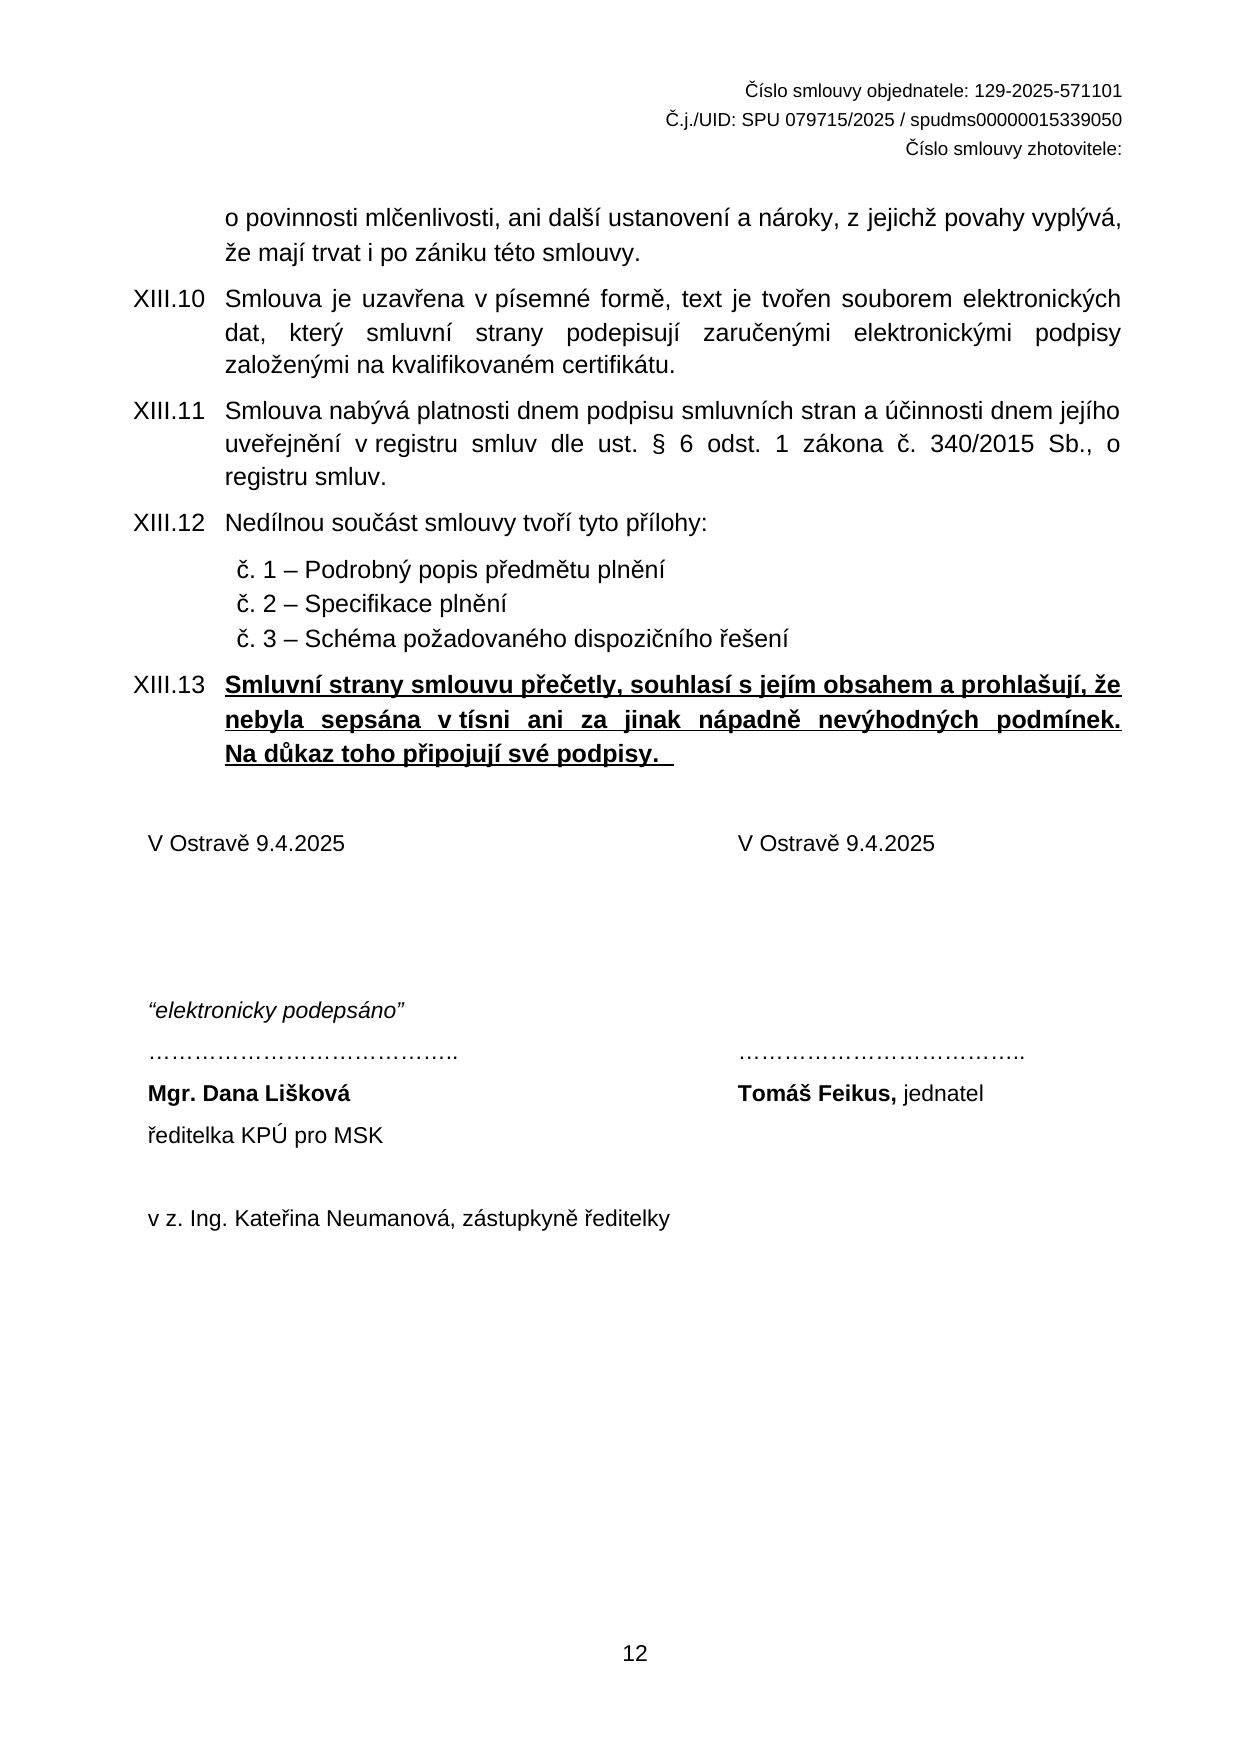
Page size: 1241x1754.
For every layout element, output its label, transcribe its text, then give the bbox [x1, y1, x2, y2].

text “elektronicky podepsáno” [148, 995, 1122, 1024]
list Nedílnou součást smlouvy tvoří tyto přílohy: [133, 508, 1122, 536]
list č. 2 – Specifikace plnění [236, 589, 1122, 618]
list č. 1 – Podrobný popis předmětu plnění [236, 554, 1122, 583]
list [148, 203, 1122, 266]
text Mgr. Dana Lišková Tomáš Feikus, jednatel [148, 1078, 1122, 1107]
text V Ostravě 9.4.2025 V Ostravě 9.4.2025 [148, 828, 1122, 857]
list Smluvní strany smlouvu přečetly, souhlasí s jejím obsahem a prohlašují, že nebyla sepsána v tísni ani za jinak nápadně nevýhodných podmínek. Na důkaz toho připojují své podpisy. [133, 671, 1122, 768]
list Smlouva nabývá platnosti dnem podpisu smluvních stran a účinnosti dnem jejího uveřejnění v registru smluv dle ust. § 6 odst. 1 zákona č. 340/2015 Sb., o registru smluv. [133, 396, 1122, 491]
list Smlouva je uzavřena v písemné formě, text je tvořen souborem elektronických dat, který smluvní strany podepisují zaručenými elektronickými podpisy založenými na kvalifikovaném certifikátu. [133, 284, 1122, 379]
text ………………………………….. ……………………………….. [148, 1036, 1122, 1066]
text v z. Ing. Kateřina Neumanová, zástupkyně ředitelky [148, 1203, 1122, 1232]
list č. 3 – Schéma požadovaného dispozičního řešení [236, 623, 1122, 652]
text ředitelka KPÚ pro MSK [148, 1120, 1122, 1149]
